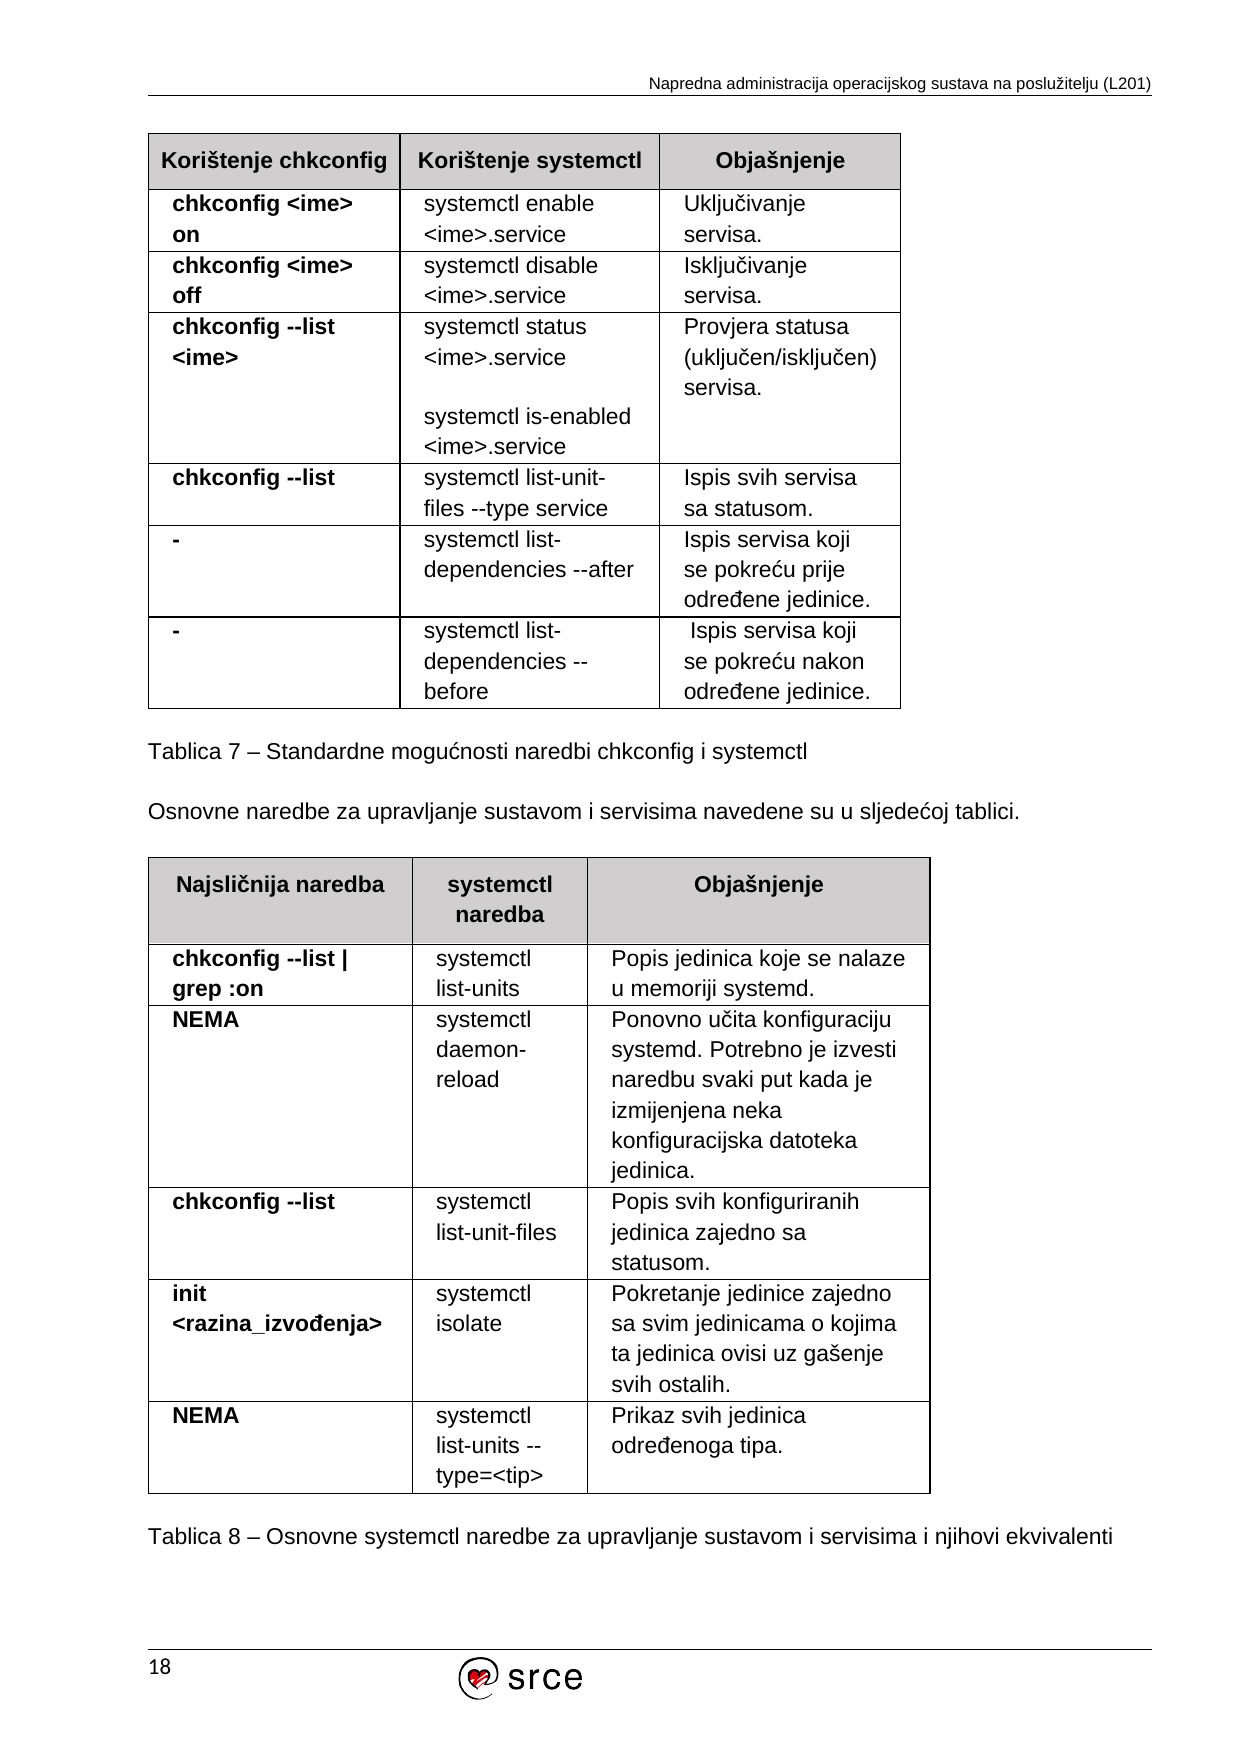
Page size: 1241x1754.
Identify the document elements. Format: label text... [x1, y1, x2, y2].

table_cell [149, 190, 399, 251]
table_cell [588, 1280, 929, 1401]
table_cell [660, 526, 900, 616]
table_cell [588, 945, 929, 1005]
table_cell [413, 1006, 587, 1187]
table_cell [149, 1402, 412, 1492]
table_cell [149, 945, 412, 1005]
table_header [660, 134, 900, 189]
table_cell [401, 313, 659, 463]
text Osnovne naredbe za upravljanje sustavom i servisima navedene su u sljedećoj tablici. [148, 798, 1152, 824]
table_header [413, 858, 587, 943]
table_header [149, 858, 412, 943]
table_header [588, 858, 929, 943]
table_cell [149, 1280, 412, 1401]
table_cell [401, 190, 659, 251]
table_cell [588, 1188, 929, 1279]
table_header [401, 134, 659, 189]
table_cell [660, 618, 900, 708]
text Tablica 8 – Osnovne systemctl naredbe za upravljanje sustavom i servisima i njihovi ekvivalenti [148, 1523, 1152, 1549]
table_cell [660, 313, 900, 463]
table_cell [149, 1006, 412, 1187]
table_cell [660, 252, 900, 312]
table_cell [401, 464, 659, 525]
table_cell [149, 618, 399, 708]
text Tablica 7 – Standardne mogućnosti naredbi chkconfig i systemctl [148, 738, 1152, 765]
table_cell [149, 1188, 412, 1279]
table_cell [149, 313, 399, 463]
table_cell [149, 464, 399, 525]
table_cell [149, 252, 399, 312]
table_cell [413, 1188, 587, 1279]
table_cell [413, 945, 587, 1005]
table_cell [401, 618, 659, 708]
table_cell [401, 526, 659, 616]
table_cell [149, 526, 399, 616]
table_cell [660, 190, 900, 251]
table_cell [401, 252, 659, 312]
picture [458, 1657, 582, 1700]
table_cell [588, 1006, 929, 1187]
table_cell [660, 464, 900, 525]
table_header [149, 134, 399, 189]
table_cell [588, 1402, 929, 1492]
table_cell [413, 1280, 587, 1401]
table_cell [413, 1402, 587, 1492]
